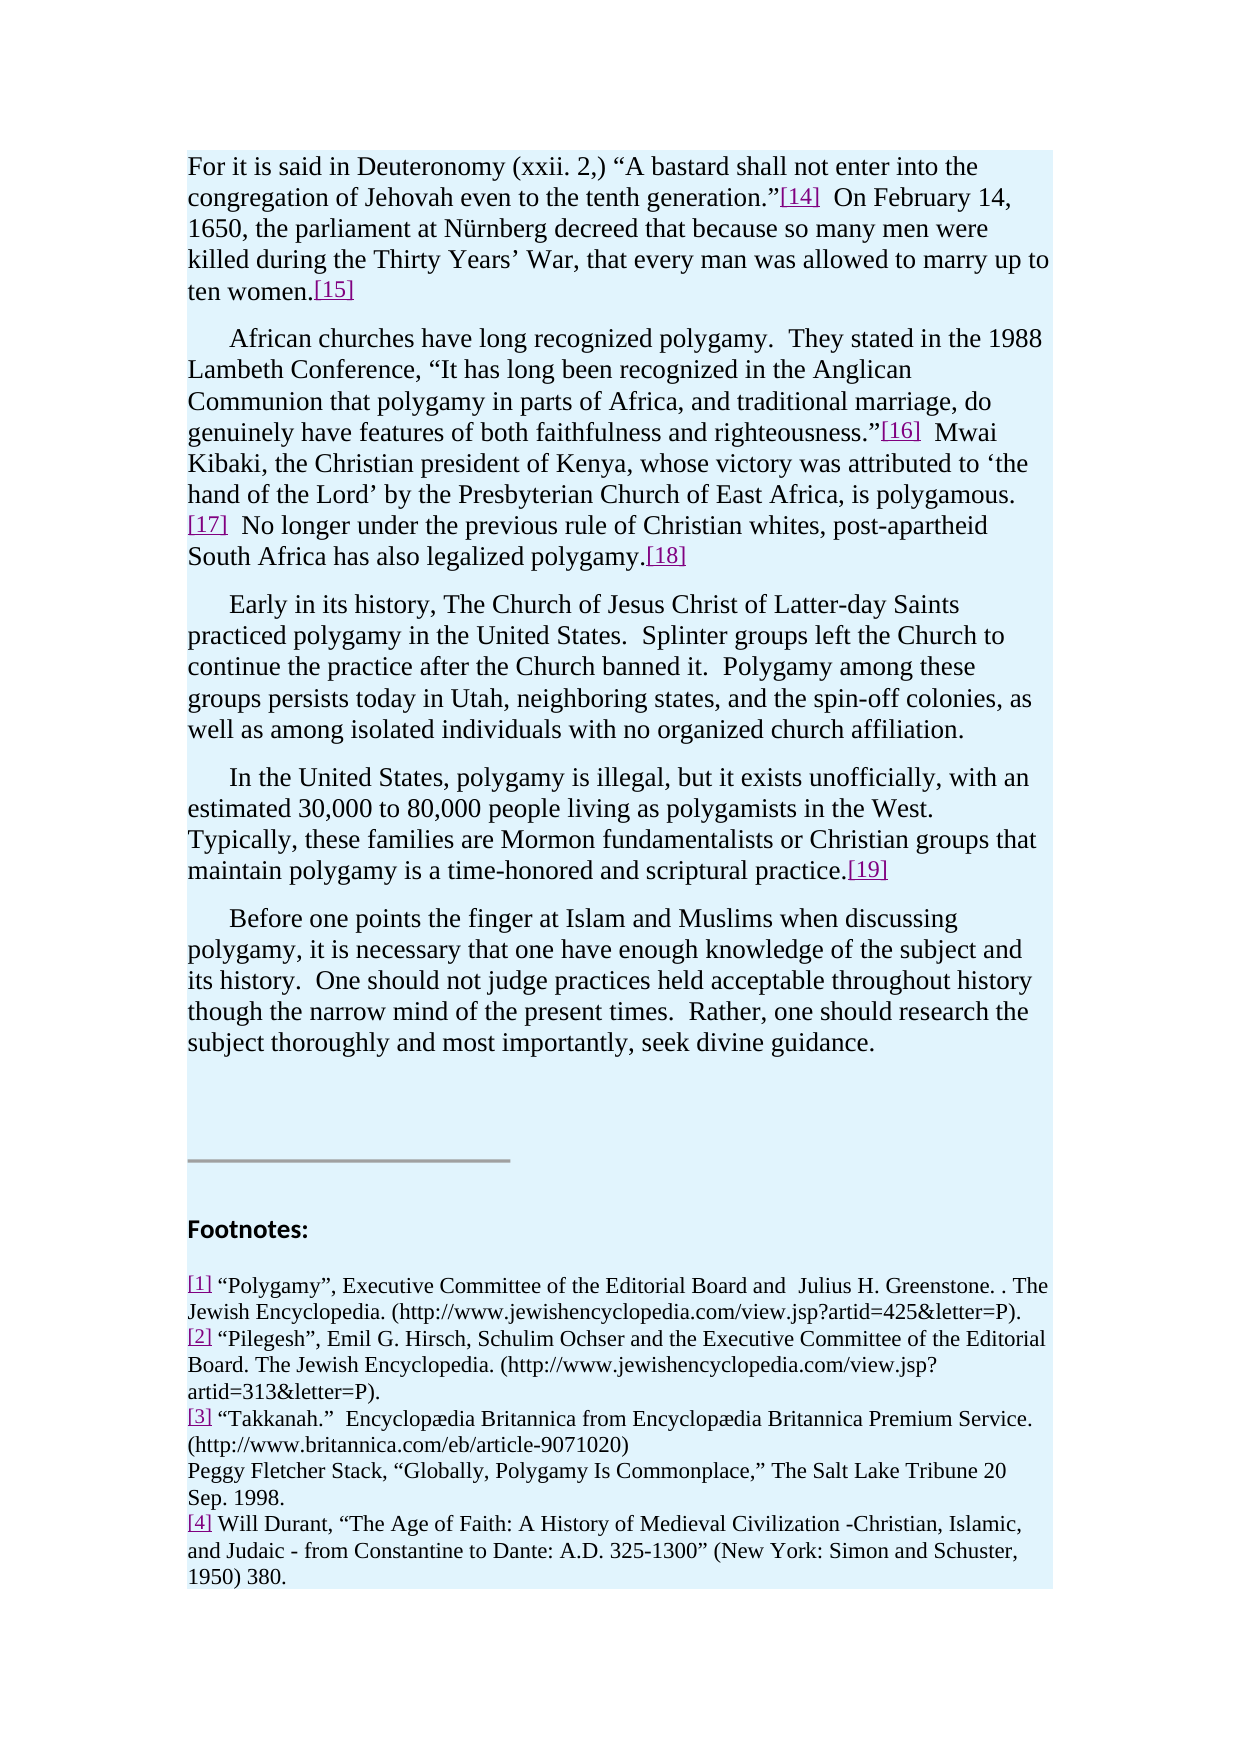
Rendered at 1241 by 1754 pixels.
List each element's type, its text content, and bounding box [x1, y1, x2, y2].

text In the United States, polygamy is illegal, but it exists unofficially, with an estimated 30,000 to 80,000 people living as polygamists in the West. Typically, these families are Mormon fundamentalists or Christian groups that maintain polygamy is a time-honored and scriptural practice.[19] [187, 761, 1053, 885]
text [3] “Takkanah.” Encyclopædia Britannica from Encyclopædia Britannica Premium Service. (http://www.britannica.com/eb/article-9071020) [187, 1404, 1053, 1457]
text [187, 150, 1053, 306]
text Early in its history, The Church of Jesus Christ of Latter-day Saints practiced polygamy in the United States. Splinter groups left the Church to continue the practice after the Church banned it. Polygamy among these groups persists today in Utah, neighboring states, and the spin-off colonies, as well as among isolated individuals with no organized church affiliation. [187, 588, 1053, 744]
text Footnotes: [187, 1212, 1053, 1246]
text [4] Will Durant, “The Age of Faith: A History of Medieval Civilization -Christian, Islamic, and Judaic - from Constantine to Dante: A.D. 325-1300” (New York: Simon and Schuster, 1950) 380. [187, 1510, 1053, 1589]
text African churches have long recognized polygamy. They stated in the 1988 Lambeth Conference, “It has long been recognized in the Anglican Communion that polygamy in parts of Africa, and traditional marriage, do genuinely have features of both faithfulness and righteousness.”[16] Mwai Kibaki, the Christian president of Kenya, whose victory was attributed to ‘the hand of the Lord’ by the Presbyterian Church of East Africa, is polygamous.[17] No longer under the previous rule of Christian whites, post-apartheid South Africa has also legalized polygamy.[18] [187, 322, 1053, 572]
text [2] “Pilegesh”, Emil G. Hirsch, Schulim Ochser and the Executive Committee of the Editorial Board. The Jewish Encyclopedia. (http://www.jewishencyclopedia.com/view.jsp?artid=313&letter=P). [187, 1324, 1053, 1404]
text Peggy Fletcher Stack, “Globally, Polygamy Is Commonplace,” The Salt Lake Tribune 20 Sep. 1998. [187, 1457, 1053, 1510]
text Before one points the finger at Islam and Muslims when discussing polygamy, it is necessary that one have enough knowledge of the subject and its history. One should not judge practices held acceptable throughout history though the narrow mind of the present times. Rather, one should research the subject thoroughly and most importantly, seek divine guidance. [187, 902, 1053, 1058]
text [1] “Polygamy”, Executive Committee of the Editorial Board and Julius H. Greenstone. . The Jewish Encyclopedia. (http://www.jewishencyclopedia.com/view.jsp?artid=425&letter=P). [187, 1271, 1053, 1324]
